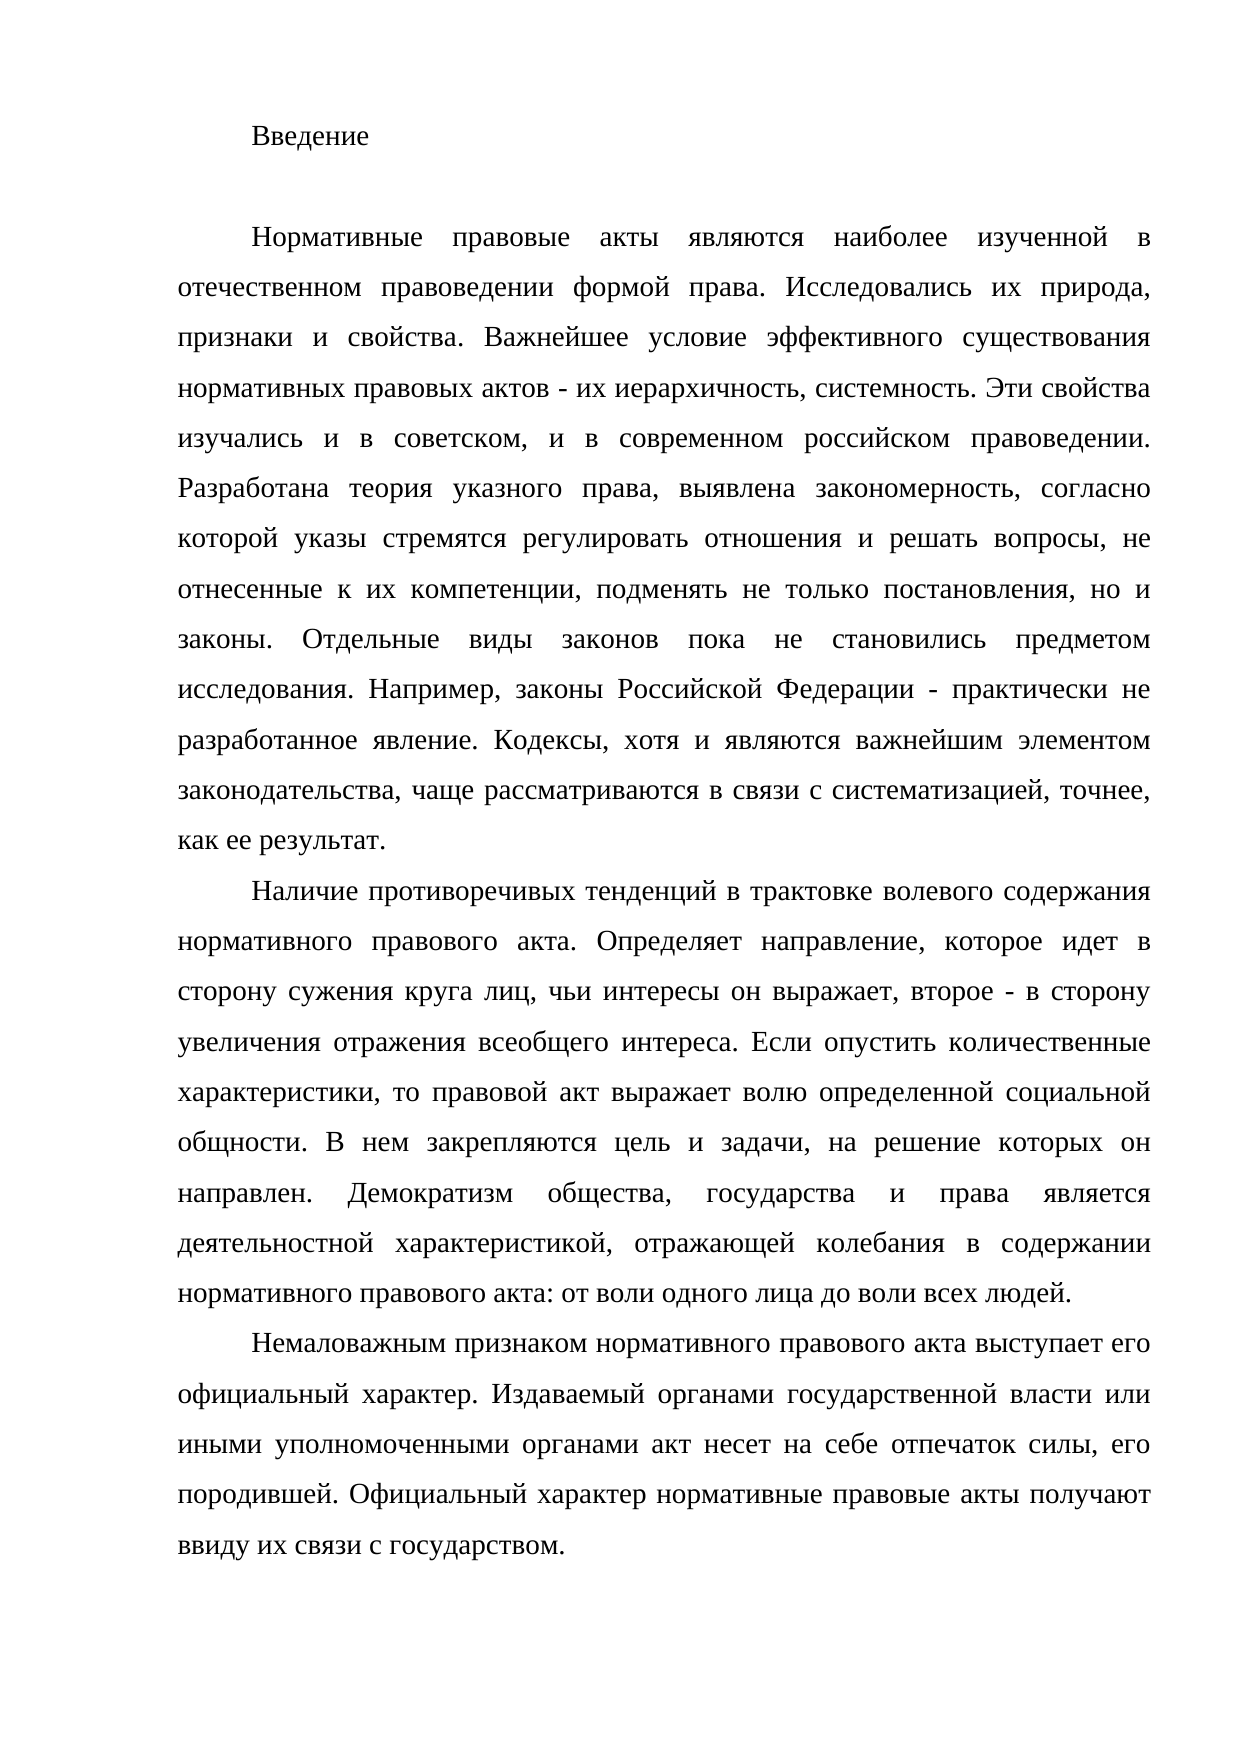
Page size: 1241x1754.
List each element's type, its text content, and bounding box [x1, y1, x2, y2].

text Наличие противоречивых тенденций в трактовке волевого содержания нормативного правового акта. Определяет направление, которое идет в сторону сужения круга лиц, чьи интересы он выражает, второе - в сторону увеличения отражения всеобщего интереса. Если опустить количественные характеристики, то правовой акт выражает волю определенной социальной общности. В нем закрепляются цель и задачи, на решение которых он направлен. Демократизм общества, государства и права является деятельностной характеристикой, отражающей колебания в содержании нормативного правового акта: от воли одного лица до воли всех людей. [177, 873, 1152, 1309]
text Нормативные правовые акты являются наиболее изученной в отечественном правоведении формой права. Исследовались их природа, признаки и свойства. Важнейшее условие эффективного существования нормативных правовых актов - их иерархичность, системность. Эти свойства изучались и в советском, и в современном российском правоведении. Разработана теория указного права, выявлена закономерность, согласно которой указы стремятся регулировать отношения и решать вопросы, не отнесенные к их компетенции, подменять не только постановления, но и законы. Отдельные виды законов пока не становились предметом исследования. Например, законы Российской Федерации - практически не разработанное явление. Кодексы, хотя и являются важнейшим элементом законодательства, чаще рассматриваются в связи с систематизацией, точнее, как ее результат. [177, 219, 1152, 856]
text Немаловажным признаком нормативного правового акта выступает его официальный характер. Издаваемый органами государственной власти или иными уполномоченными органами акт несет на себе отпечаток силы, его породившей. Официальный характер нормативные правовые акты получают ввиду их связи с государством. [177, 1326, 1152, 1560]
text Введение [177, 118, 1152, 152]
